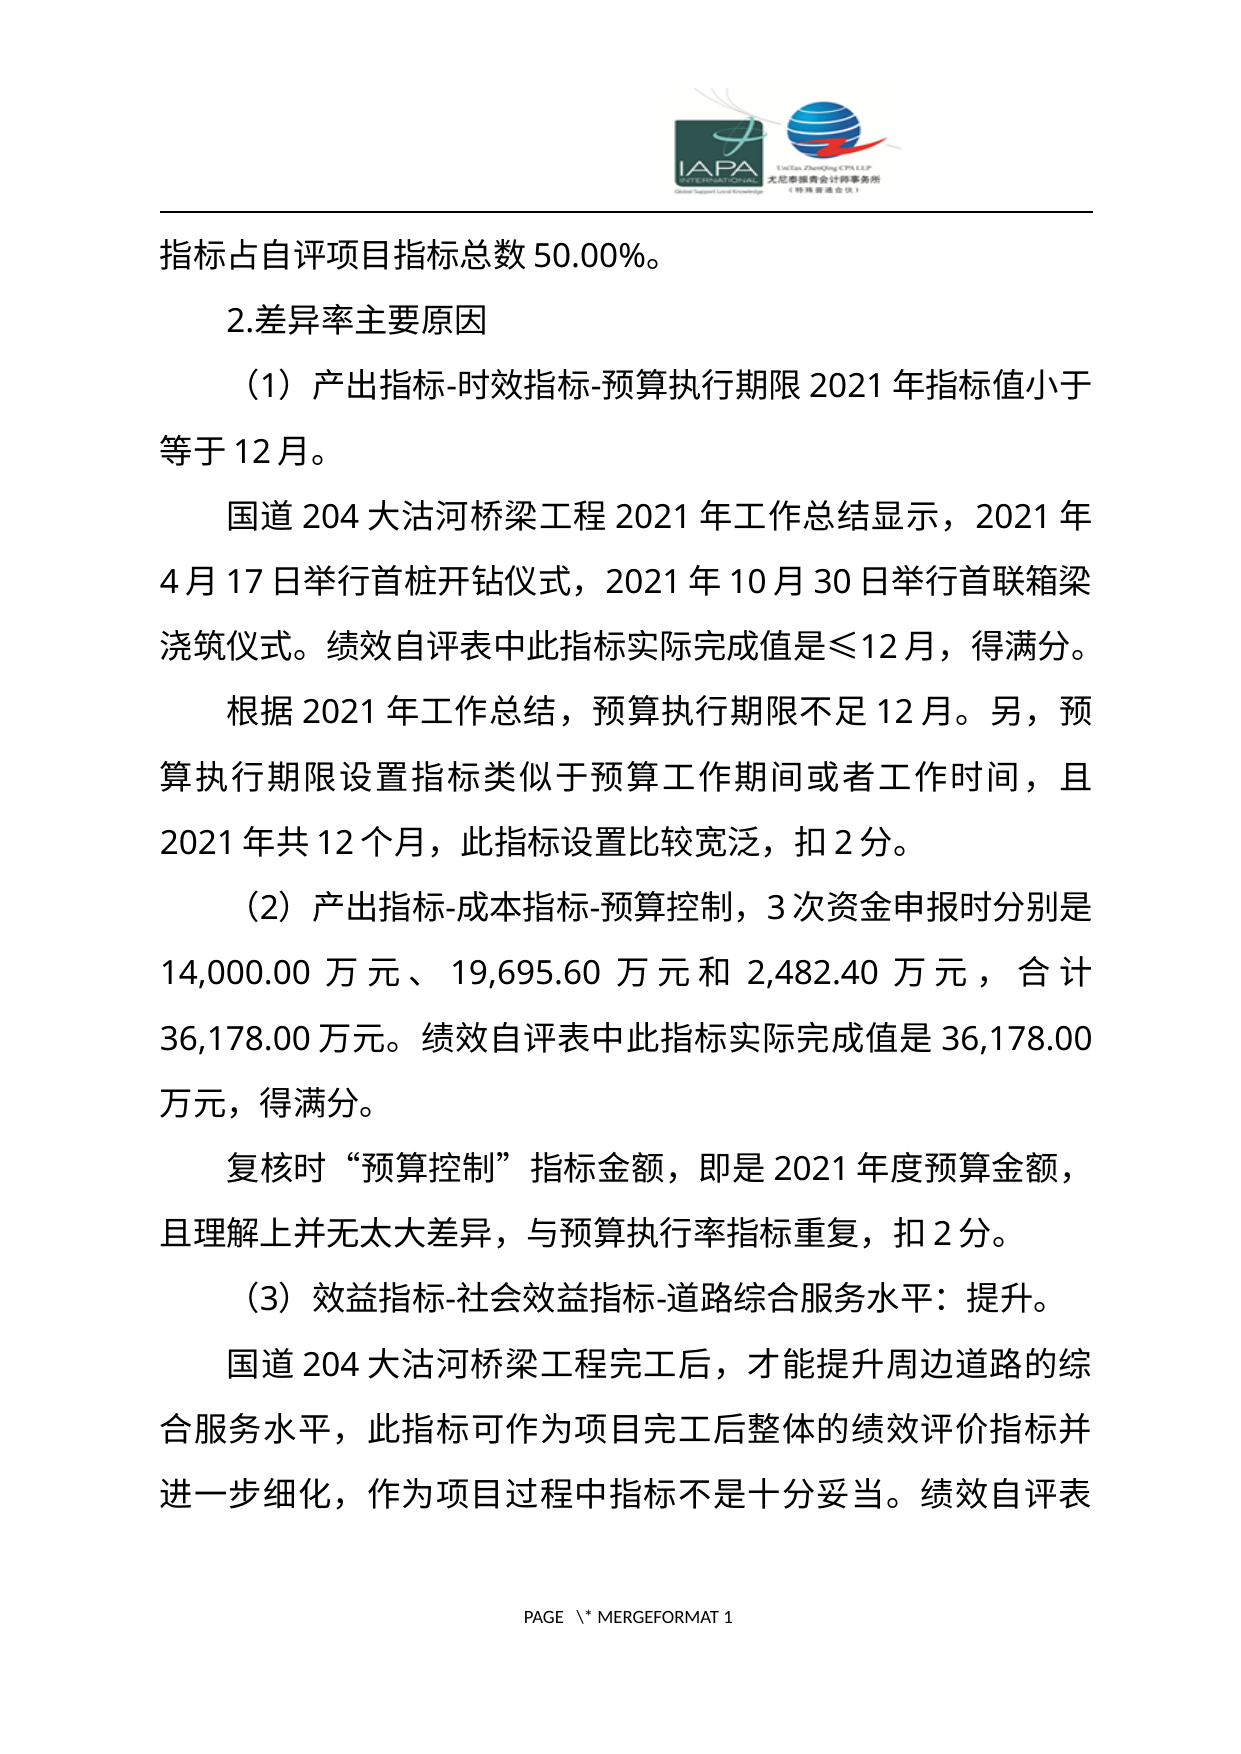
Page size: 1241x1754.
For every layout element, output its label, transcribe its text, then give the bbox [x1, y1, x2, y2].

text 2.差异率主要原因 [159, 286, 1093, 351]
text （1）产出指标-时效指标-预算执行期限2021年指标值小于等于12月。 [159, 351, 1093, 481]
text 绩效自评表中设置产出指标1个、效益指标1个、时效指标1个、成本指标1个、效益指标1个、满意度指标1个，合计6个指标。经复核3个指标产生差异，其余3个指标无差异。差异指标占自评项目指标总数50.00%。 [159, 220, 1093, 286]
text 国道204大沽河桥梁工程2021年工作总结显示，2021年4月17日举行首桩开钻仪式，2021年10月30日举行首联箱梁浇筑仪式。绩效自评表中此指标实际完成值是≤12月，得满分。 [159, 481, 1093, 677]
text （2）产出指标-成本指标-预算控制，3次资金申报时分别是14,000.00万元、19,695.60万元和2,482.40万元，合计36,178.00万元。绩效自评表中此指标实际完成值是36,178.00万元，得满分。 [159, 872, 1093, 1133]
text （3）效益指标-社会效益指标-道路综合服务水平：提升。 [159, 1264, 1093, 1329]
text 国道204大沽河桥梁工程完工后，才能提升周边道路的综合服务水平，此指标可作为项目完工后整体的绩效评价指标并进一步细化，作为项目过程中指标不是十分妥当。绩效自评表中此指标实际完成值是部分完成预期指标并具有一定效果，得23.7分。 [159, 1329, 1093, 1524]
text 根据2021年工作总结，预算执行期限不足12月。另，预算执行期限设置指标类似于预算工作期间或者工作时间，且2021年共12个月，此指标设置比较宽泛，扣2分。 [159, 677, 1093, 872]
text 复核时“预算控制”指标金额，即是2021年度预算金额，且理解上并无太大差异，与预算执行率指标重复，扣2分。 [159, 1133, 1093, 1264]
picture [664, 88, 902, 209]
